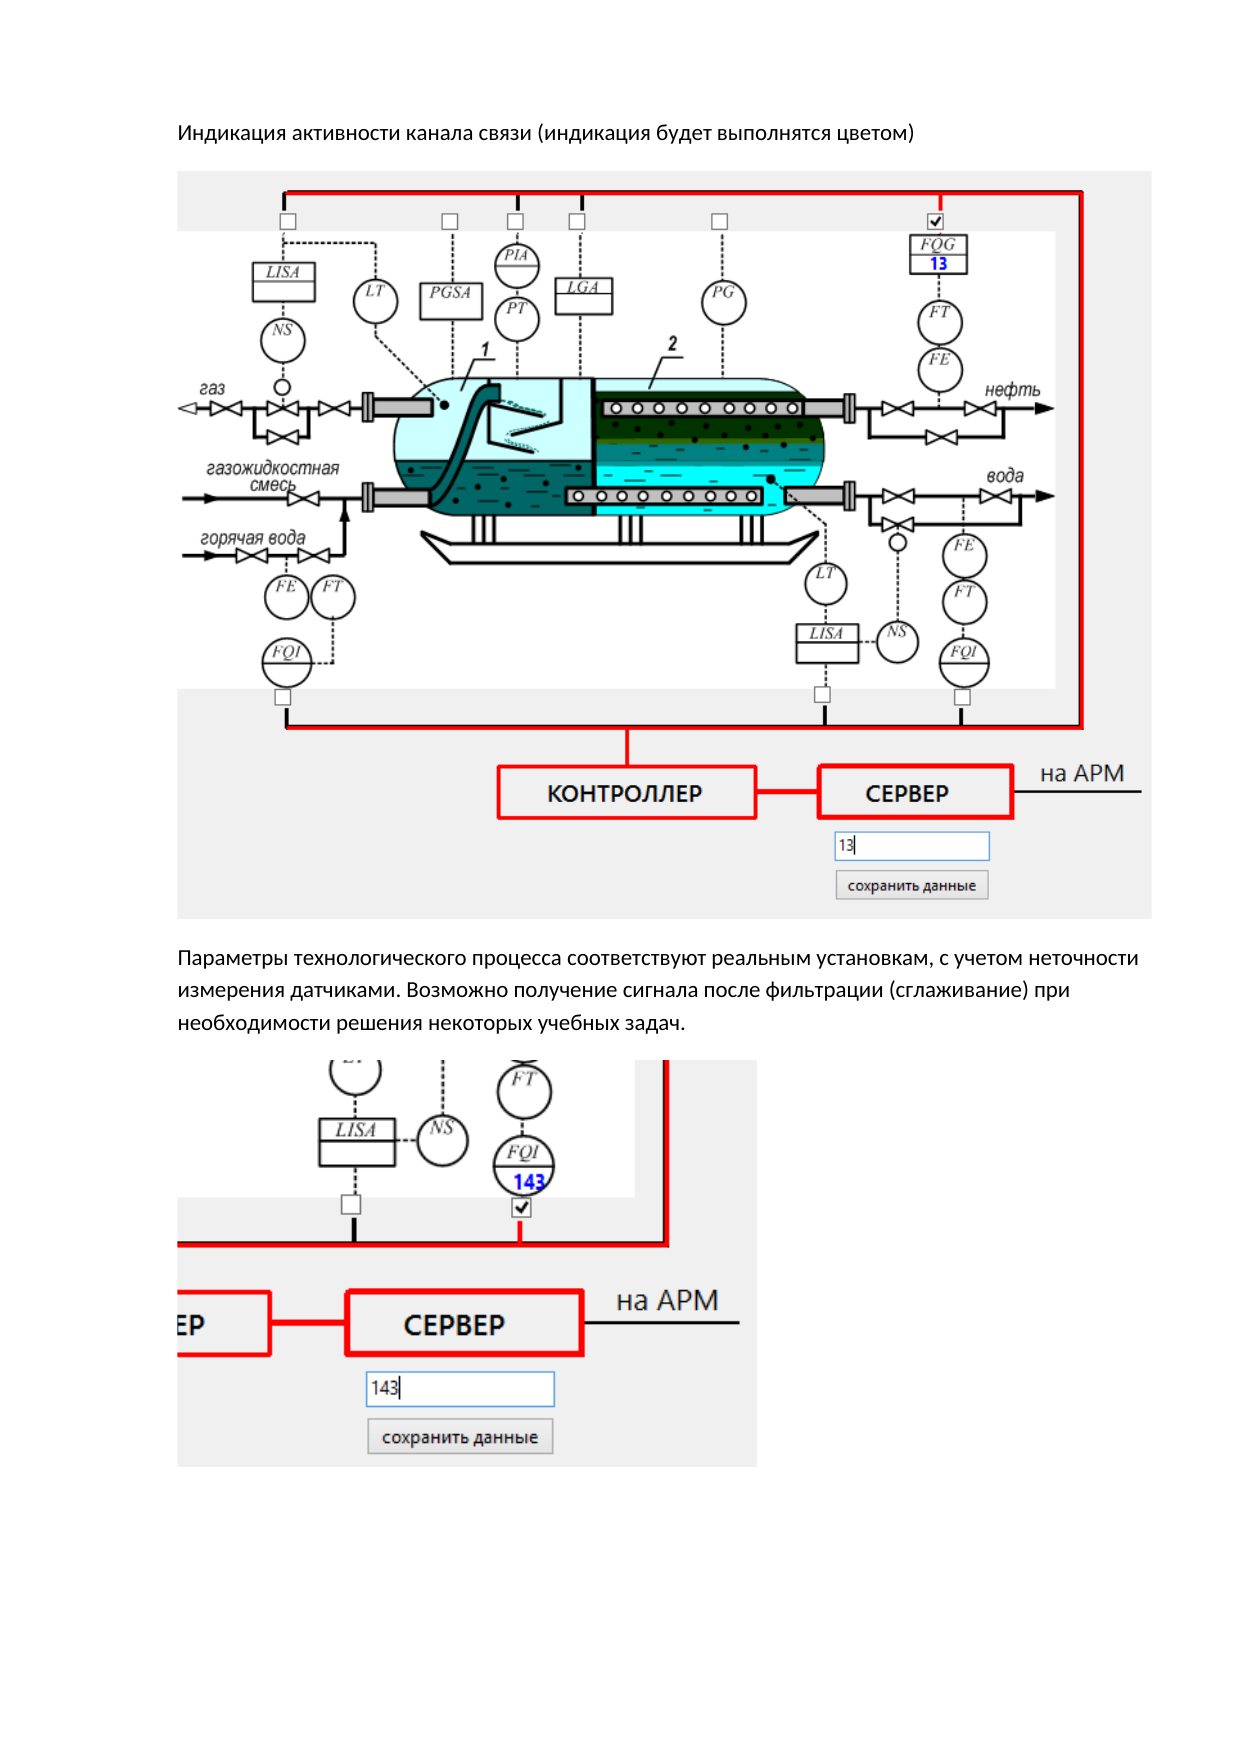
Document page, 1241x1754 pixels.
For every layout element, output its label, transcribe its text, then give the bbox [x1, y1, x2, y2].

picture [177, 171, 1152, 919]
picture [177, 1060, 757, 1467]
text Параметры технологического процесса соответствуют реальным установкам, с учетом неточности измерения датчиками. Возможно получение сигнала после фильтрации (сглаживание) при необходимости решения некоторых учебных задач. [177, 943, 1152, 1036]
text Индикация активности канала связи (индикация будет выполнятся цветом) [177, 118, 1152, 146]
